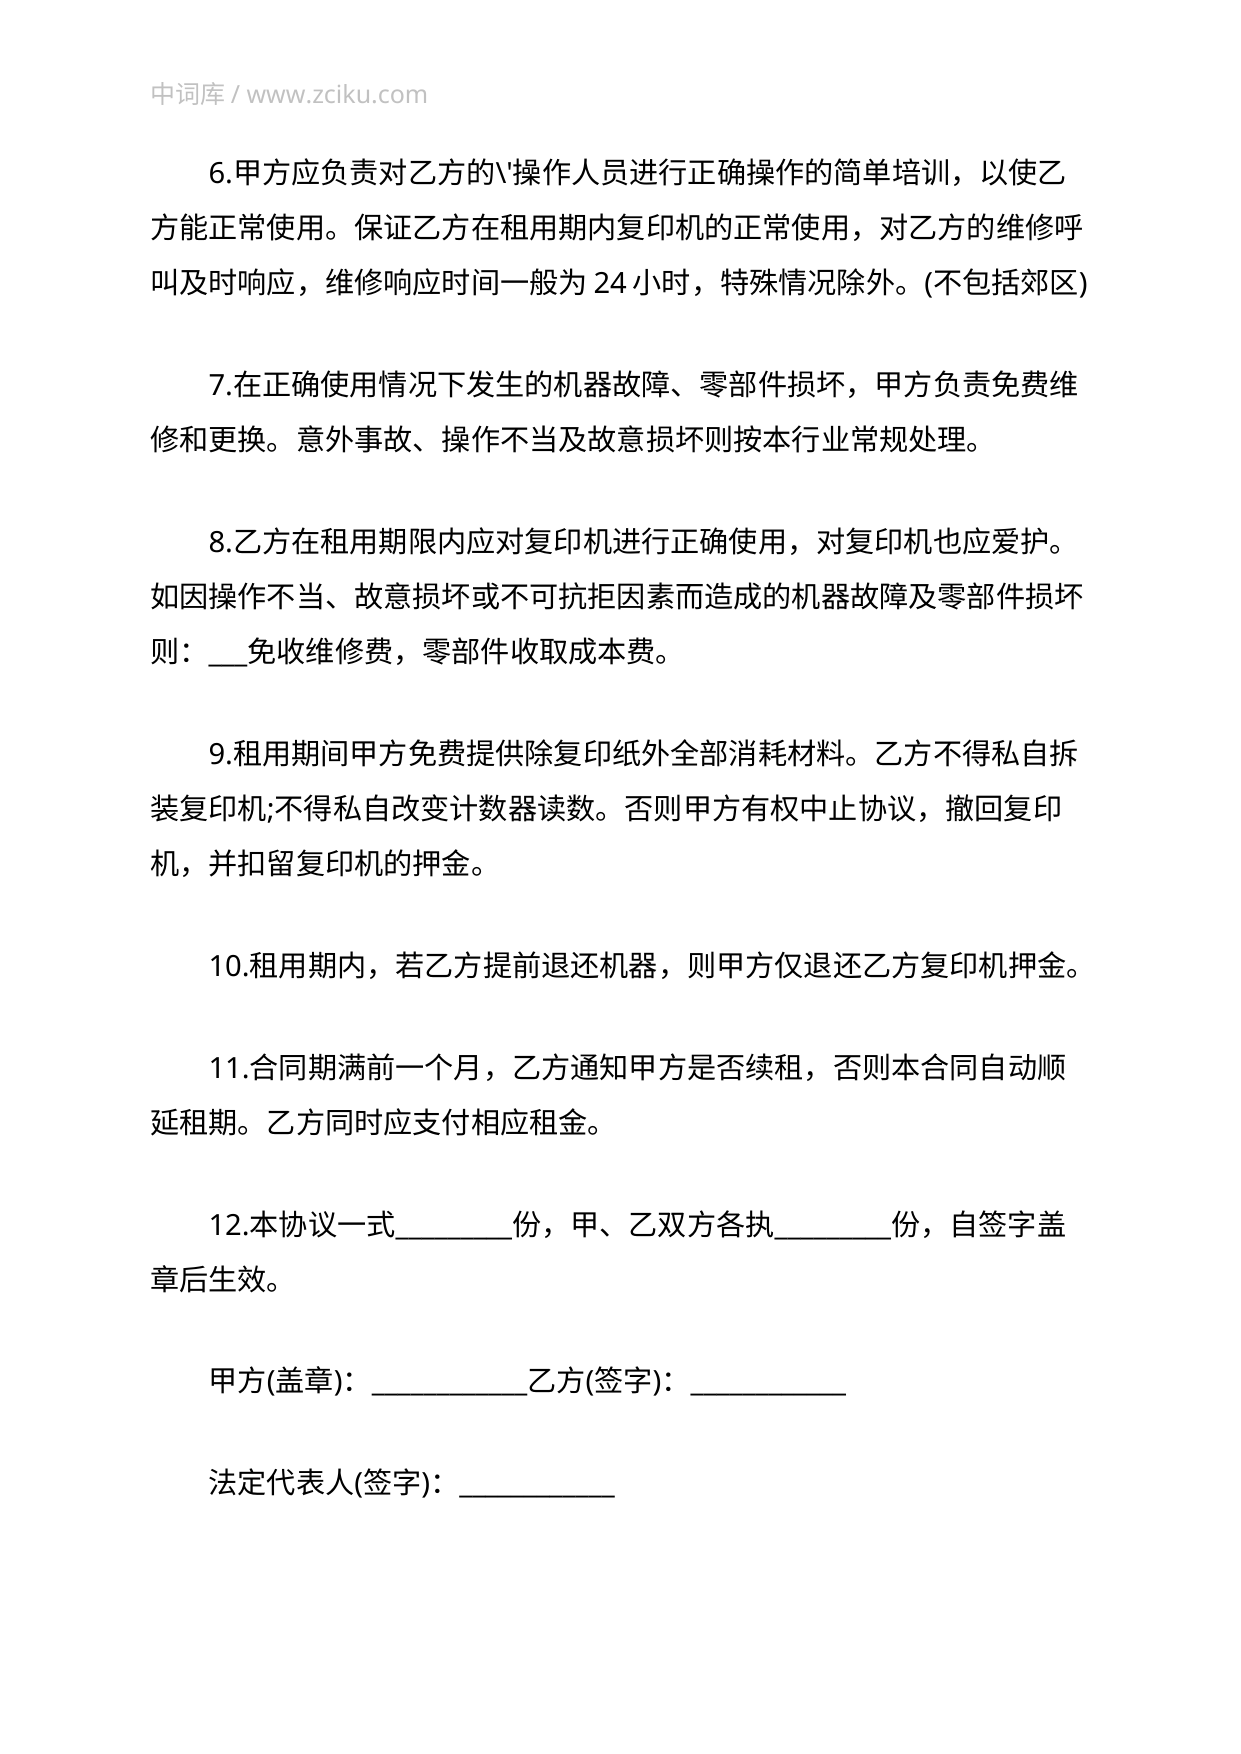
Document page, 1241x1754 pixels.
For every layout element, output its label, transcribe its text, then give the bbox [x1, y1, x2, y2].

text 9.租用期间甲方免费提供除复印纸外全部消耗材料。乙方不得私自拆装复印机;不得私自改变计数器读数。否则甲方有权中止协议，撤回复印机，并扣留复印机的押金。 [150, 731, 1090, 883]
text 7.在正确使用情况下发生的机器故障、零部件损坏，甲方负责免费维修和更换。意外事故、操作不当及故意损坏则按本行业常规处理。 [150, 362, 1090, 459]
text 甲方(盖章)：____________乙方(签字)：____________ [150, 1358, 1090, 1400]
text 10.租用期内，若乙方提前退还机器，则甲方仅退还乙方复印机押金。 [150, 942, 1090, 985]
text 8.乙方在租用期限内应对复印机进行正确使用，对复印机也应爱护。如因操作不当、故意损坏或不可抗拒因素而造成的机器故障及零部件损坏则：___免收维修费，零部件收取成本费。 [150, 519, 1090, 671]
text 法定代表人(签字)：____________ [150, 1460, 1090, 1502]
text 12.本协议一式_________份，甲、乙双方各执_________份，自签字盖章后生效。 [150, 1201, 1090, 1298]
text 11.合同期满前一个月，乙方通知甲方是否续租，否则本合同自动顺延租期。乙方同时应支付相应租金。 [150, 1044, 1090, 1142]
text 6.甲方应负责对乙方的\'操作人员进行正确操作的简单培训，以使乙方能正常使用。保证乙方在租用期内复印机的正常使用，对乙方的维修呼叫及时响应，维修响应时间一般为24小时，特殊情况除外。(不包括郊区) [150, 150, 1090, 302]
